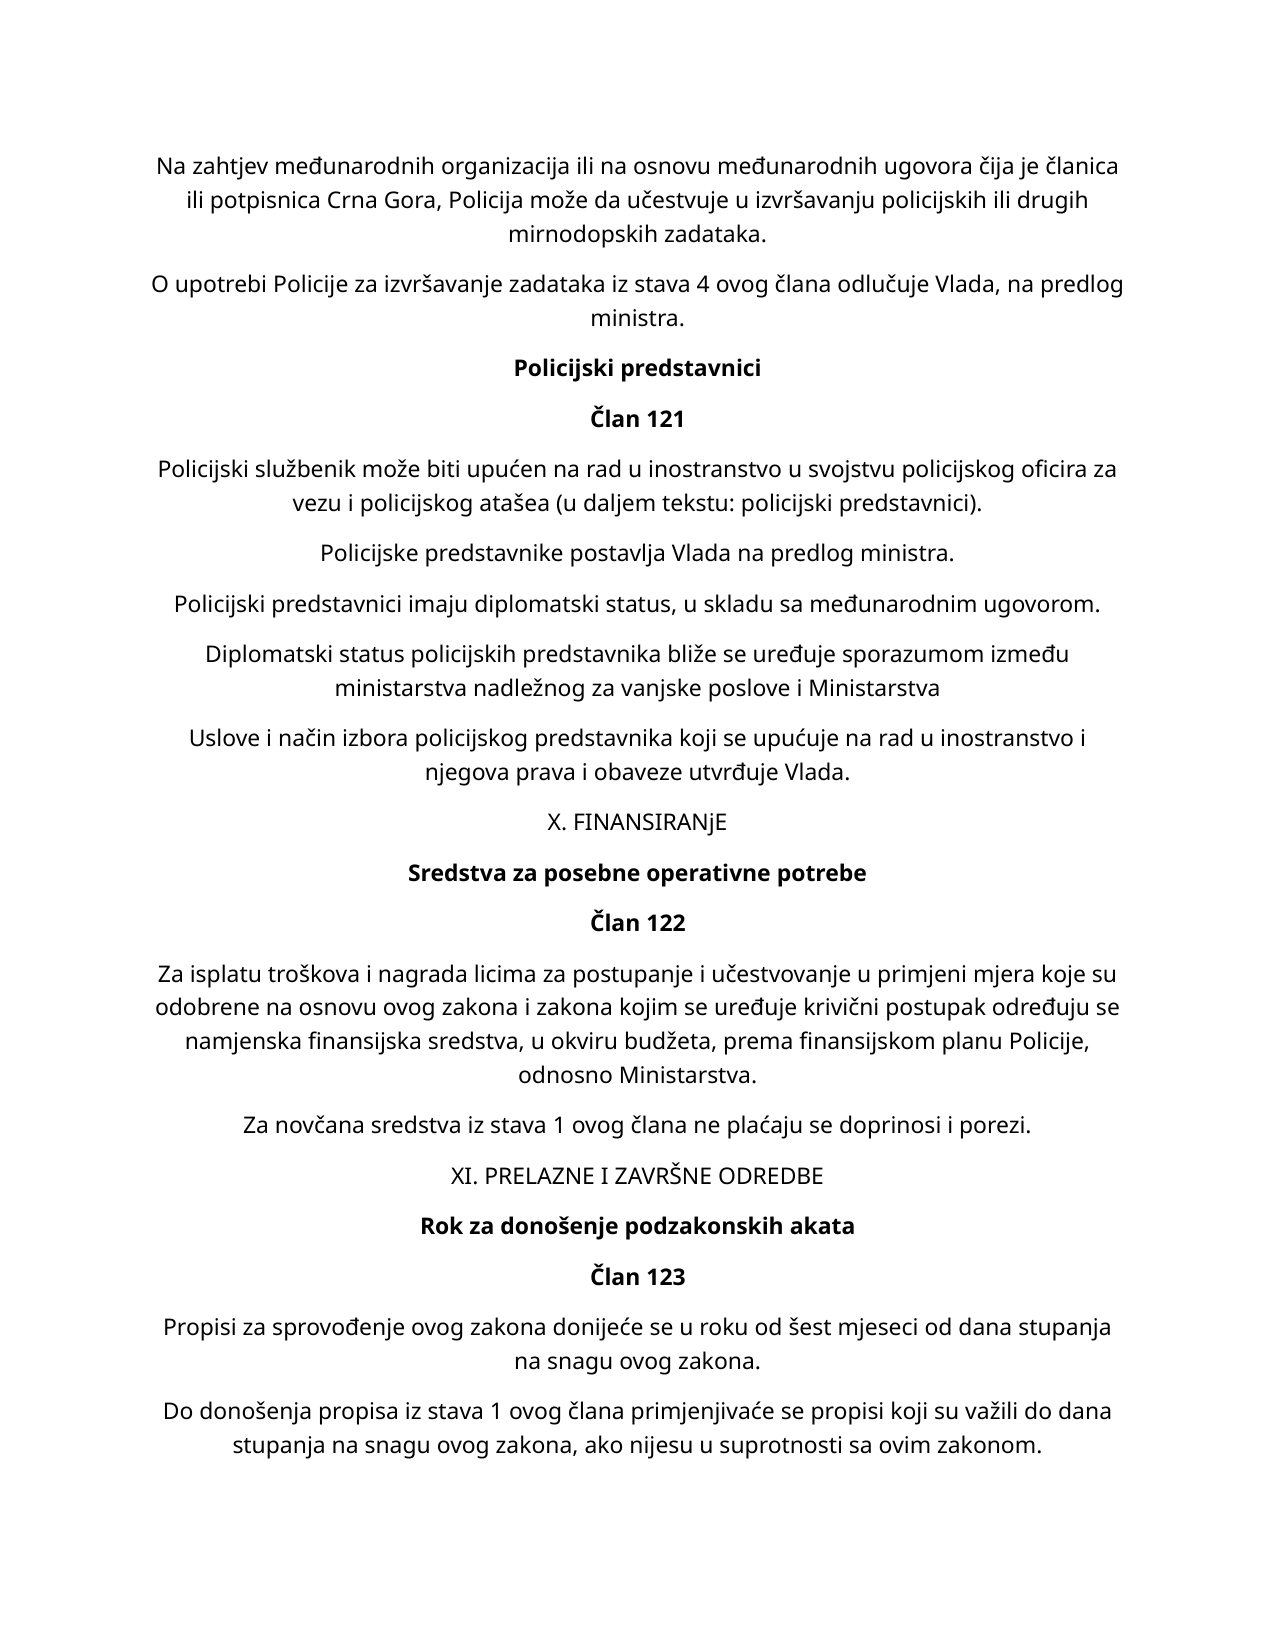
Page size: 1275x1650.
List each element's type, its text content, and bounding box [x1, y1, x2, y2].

text X. FINANSIRANjE [150, 806, 1125, 837]
text Član 121 [150, 402, 1125, 434]
text Policijski predstavnici imaju diplomatski status, u skladu sa međunarodnim ugovorom. [150, 587, 1125, 619]
text Propisi za sprovođenje ovog zakona donijeće se u roku od šest mjeseci od dana stupanja na snagu ovog zakona. [150, 1311, 1125, 1376]
text O upotrebi Policije za izvršavanje zadataka iz stava 4 ovog člana odlučuje Vlada, na predlog ministra. [150, 268, 1125, 333]
text Policijski predstavnici [150, 352, 1125, 383]
text Sredstva za posebne operativne potrebe [150, 857, 1125, 888]
text Za isplatu troškova i nagrada licima za postupanje i učestvovanje u primjeni mjera koje su odobrene na osnovu ovog zakona i zakona kojim se uređuje krivični postupak određuju se namjenska finansijska sredstva, u okviru budžeta, prema finansijskom planu Policije, odnosno Ministarstva. [150, 957, 1125, 1090]
text Član 123 [150, 1260, 1125, 1292]
text Za novčana sredstva iz stava 1 ovog člana ne plaćaju se doprinosi i porezi. [150, 1109, 1125, 1140]
text Na zahtjev međunarodnih organizacija ili na osnovu međunarodnih ugovora čija je članica ili potpisnica Crna Gora, Policija može da učestvuje u izvršavanju policijskih ili drugih mirnodopskih zadataka. [150, 150, 1125, 249]
text Policijski službenik može biti upućen na rad u inostranstvo u svojstvu policijskog oficira za vezu i policijskog atašea (u daljem tekstu: policijski predstavnici). [150, 453, 1125, 518]
text Do donošenja propisa iz stava 1 ovog člana primjenjivaće se propisi koji su važili do dana stupanja na snagu ovog zakona, ako nijesu u suprotnosti sa ovim zakonom. [150, 1395, 1125, 1460]
text Član 122 [150, 907, 1125, 938]
text XI. PRELAZNE I ZAVRŠNE ODREDBE [150, 1159, 1125, 1191]
text Rok za donošenje podzakonskih akata [150, 1210, 1125, 1241]
text Policijske predstavnike postavlja Vlada na predlog ministra. [150, 537, 1125, 568]
text Diplomatski status policijskih predstavnika bliže se uređuje sporazumom između ministarstva nadležnog za vanjske poslove i Ministarstva [150, 638, 1125, 703]
text Uslove i način izbora policijskog predstavnika koji se upućuje na rad u inostranstvo i njegova prava i obaveze utvrđuje Vlada. [150, 722, 1125, 787]
